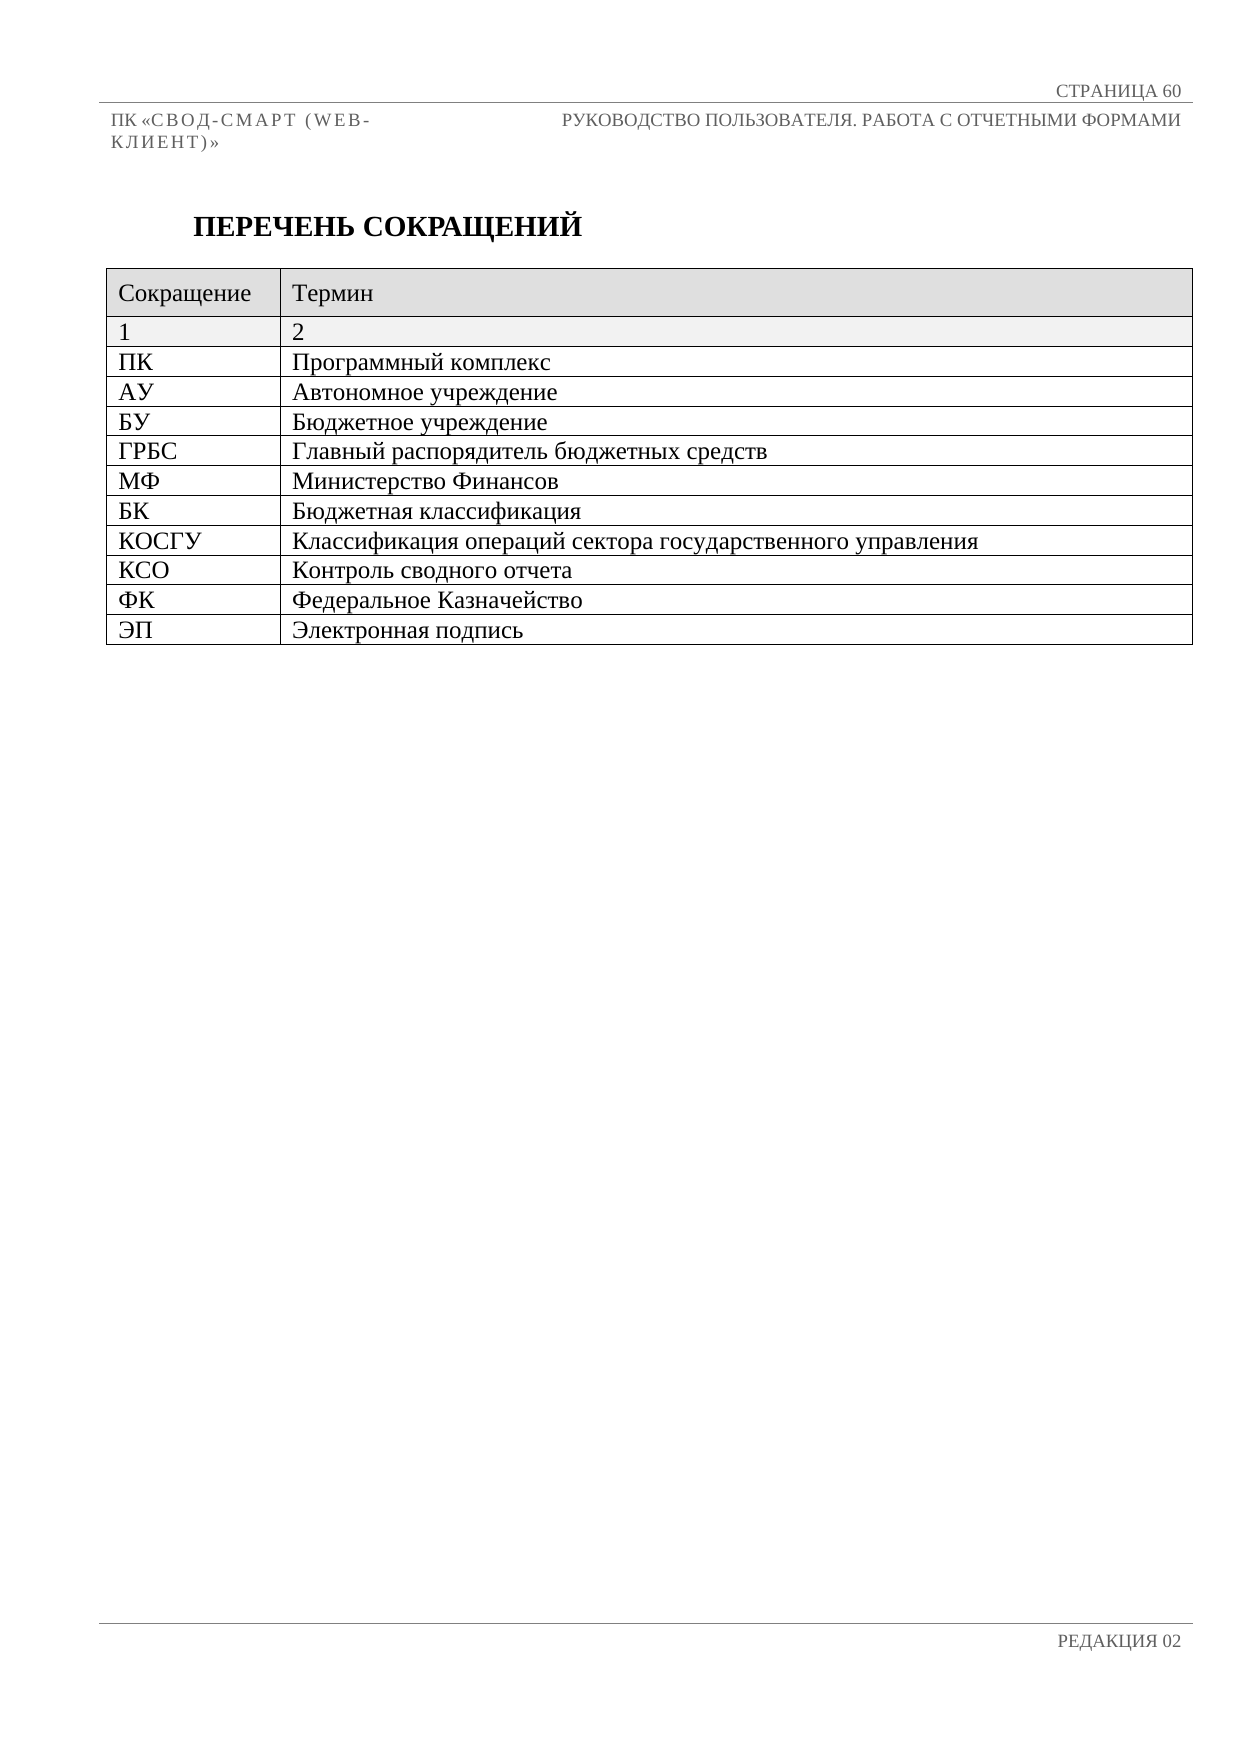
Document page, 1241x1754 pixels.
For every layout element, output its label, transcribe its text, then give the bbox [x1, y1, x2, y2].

table_cell ЭП [107, 615, 280, 644]
table_cell Бюджетная классификация [281, 496, 1192, 525]
text Перечень сокращений [193, 209, 1181, 243]
table_header Сокращение [107, 269, 280, 316]
table_cell Автономное учреждение [281, 377, 1192, 406]
table_cell Бюджетное учреждение [281, 407, 1192, 435]
table_cell ГРБС [107, 436, 280, 465]
table_cell АУ [107, 377, 280, 406]
table_cell БУ [107, 407, 280, 435]
table_cell КОСГУ [107, 526, 280, 554]
table_header Термин [281, 269, 1192, 316]
table_cell ФК [107, 585, 280, 614]
table_cell БК [107, 496, 280, 525]
table_cell ПК [107, 347, 280, 376]
table_cell Федеральное Казначейство [281, 585, 1192, 614]
table_cell КСО [107, 556, 280, 584]
table_cell 1 [107, 317, 280, 346]
table_cell Электронная подпись [281, 615, 1192, 644]
table_cell Главный распорядитель бюджетных средств [281, 436, 1192, 465]
table_cell 2 [281, 317, 1192, 346]
table_cell МФ [107, 466, 280, 495]
table_cell Министерство Финансов [281, 466, 1192, 495]
table_cell Контроль сводного отчета [281, 556, 1192, 584]
table_cell Программный комплекс [281, 347, 1192, 376]
table_cell Классификация операций сектора государственного управления [281, 526, 1192, 554]
